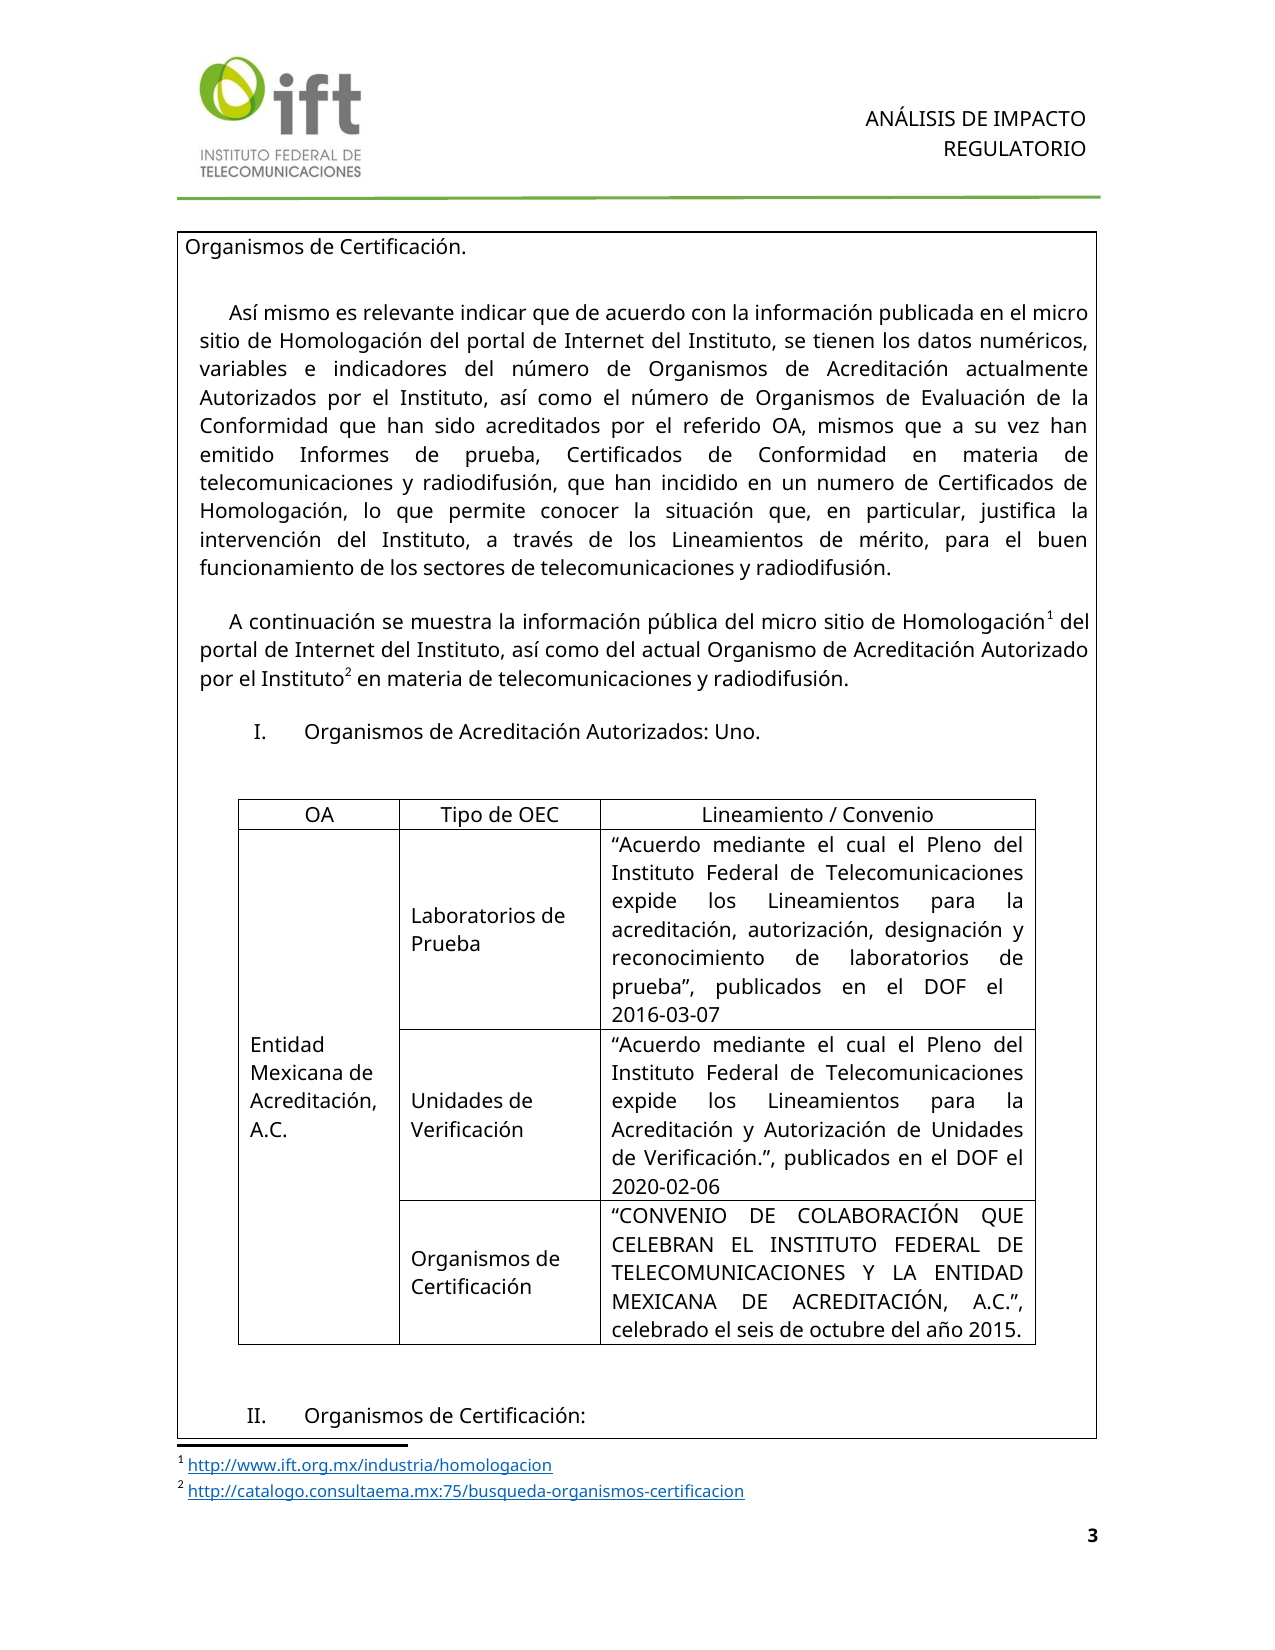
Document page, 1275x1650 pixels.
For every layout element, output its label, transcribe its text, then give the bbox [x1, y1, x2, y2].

picture [177, 52, 390, 197]
